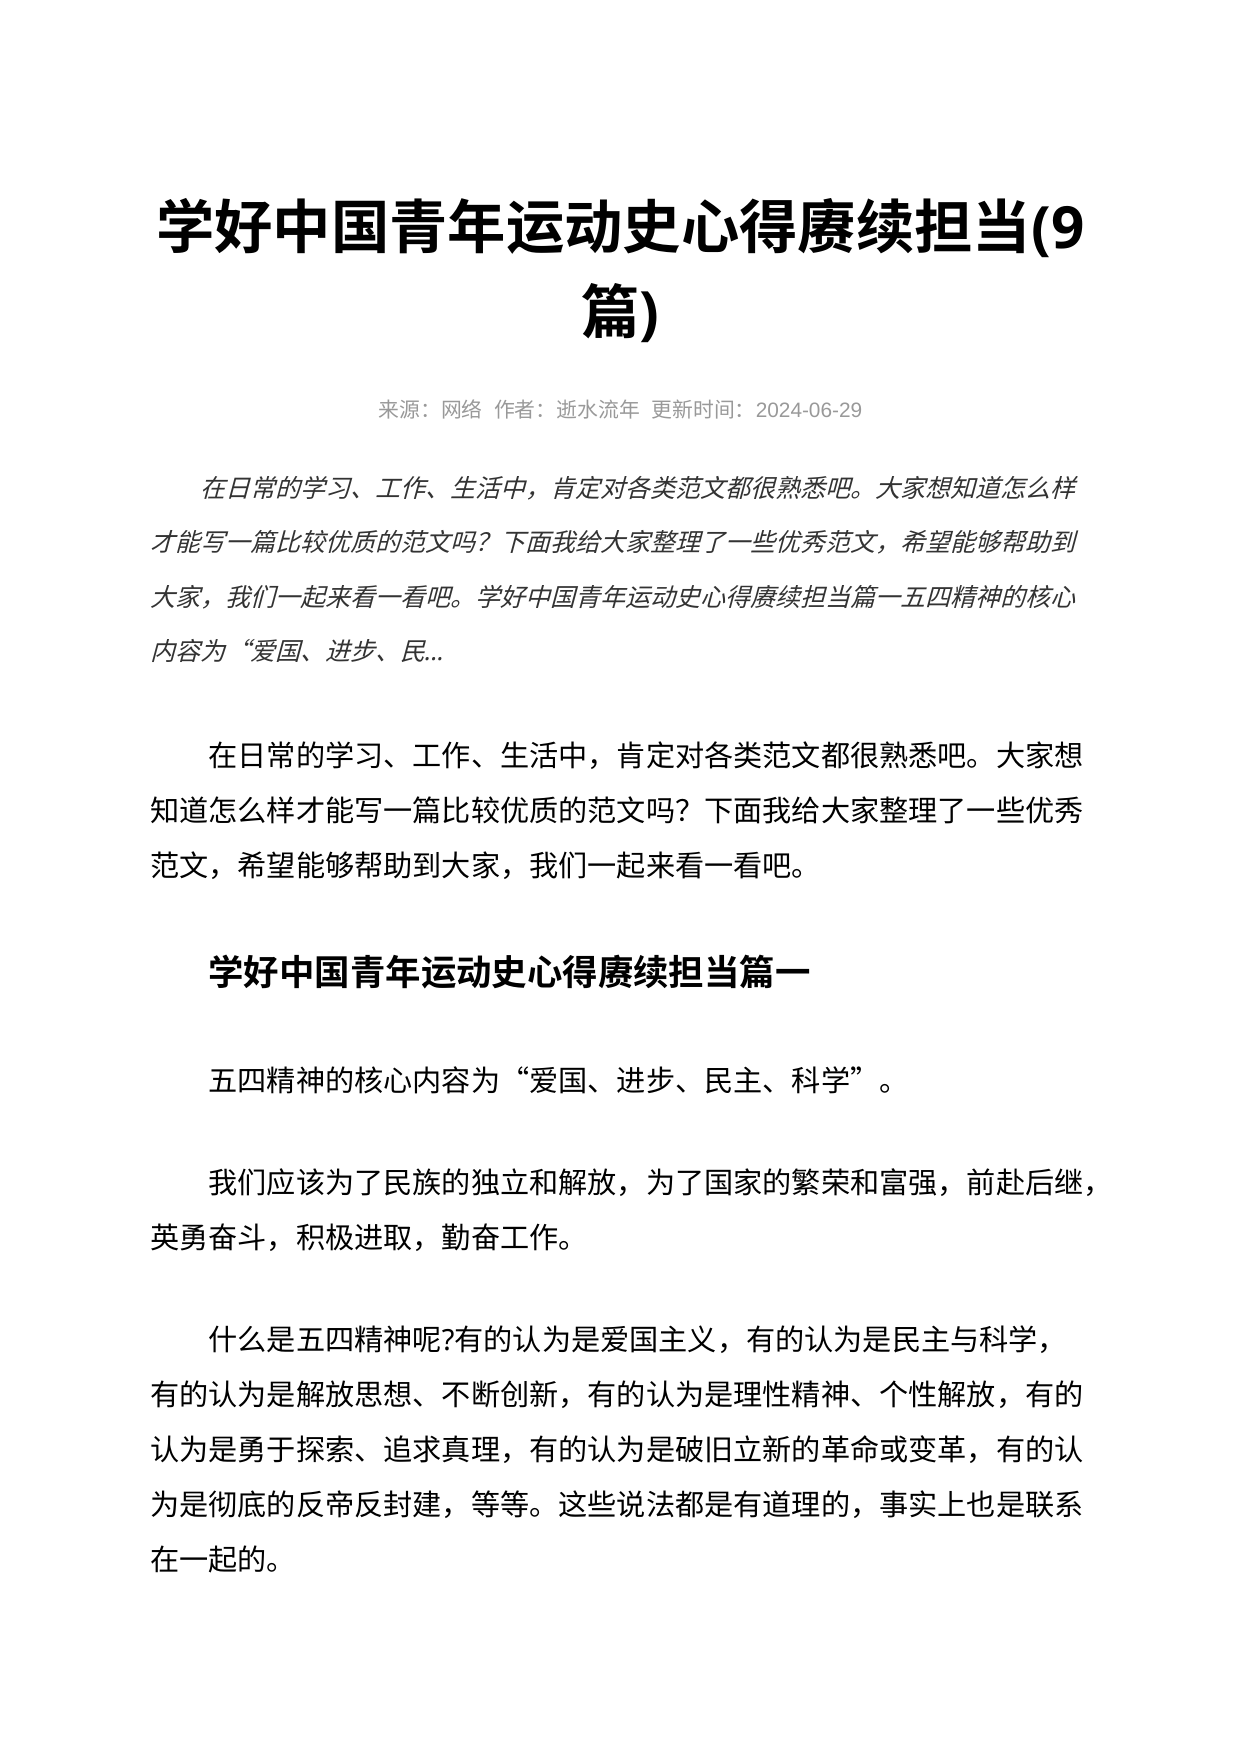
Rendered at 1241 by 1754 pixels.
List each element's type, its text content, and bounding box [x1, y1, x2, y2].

subtitle 学好中国青年运动史心得赓续担当(9篇) [150, 181, 1090, 351]
text 在日常的学习、工作、生活中，肯定对各类范文都很熟悉吧。大家想知道怎么样才能写一篇比较优质的范文吗？下面我给大家整理了一些优秀范文，希望能够帮助到大家，我们一起来看一看吧。学好中国青年运动史心得赓续担当篇一五四精神的核心内容为“爱国、进步、民... [150, 468, 1090, 668]
text 学好中国青年运动史心得赓续担当篇一 [150, 944, 1090, 996]
text 我们应该为了民族的独立和解放，为了国家的繁荣和富强，前赴后继，英勇奋斗，积极进取，勤奋工作。 [150, 1160, 1090, 1257]
text 什么是五四精神呢?有的认为是爱国主义，有的认为是民主与科学，有的认为是解放思想、不断创新，有的认为是理性精神、个性解放，有的认为是勇于探索、追求真理，有的认为是破旧立新的革命或变革，有的认为是彻底的反帝反封建，等等。这些说法都是有道理的，事实上也是联系在一起的。 [150, 1316, 1090, 1578]
text 在日常的学习、工作、生活中，肯定对各类范文都很熟悉吧。大家想知道怎么样才能写一篇比较优质的范文吗？下面我给大家整理了一些优秀范文，希望能够帮助到大家，我们一起来看一看吧。 [150, 733, 1090, 885]
text 五四精神的核心内容为“爱国、进步、民主、科学”。 [150, 1058, 1090, 1100]
text 来源：网络 作者：逝水流年 更新时间：2024-06-29 [150, 398, 1090, 422]
